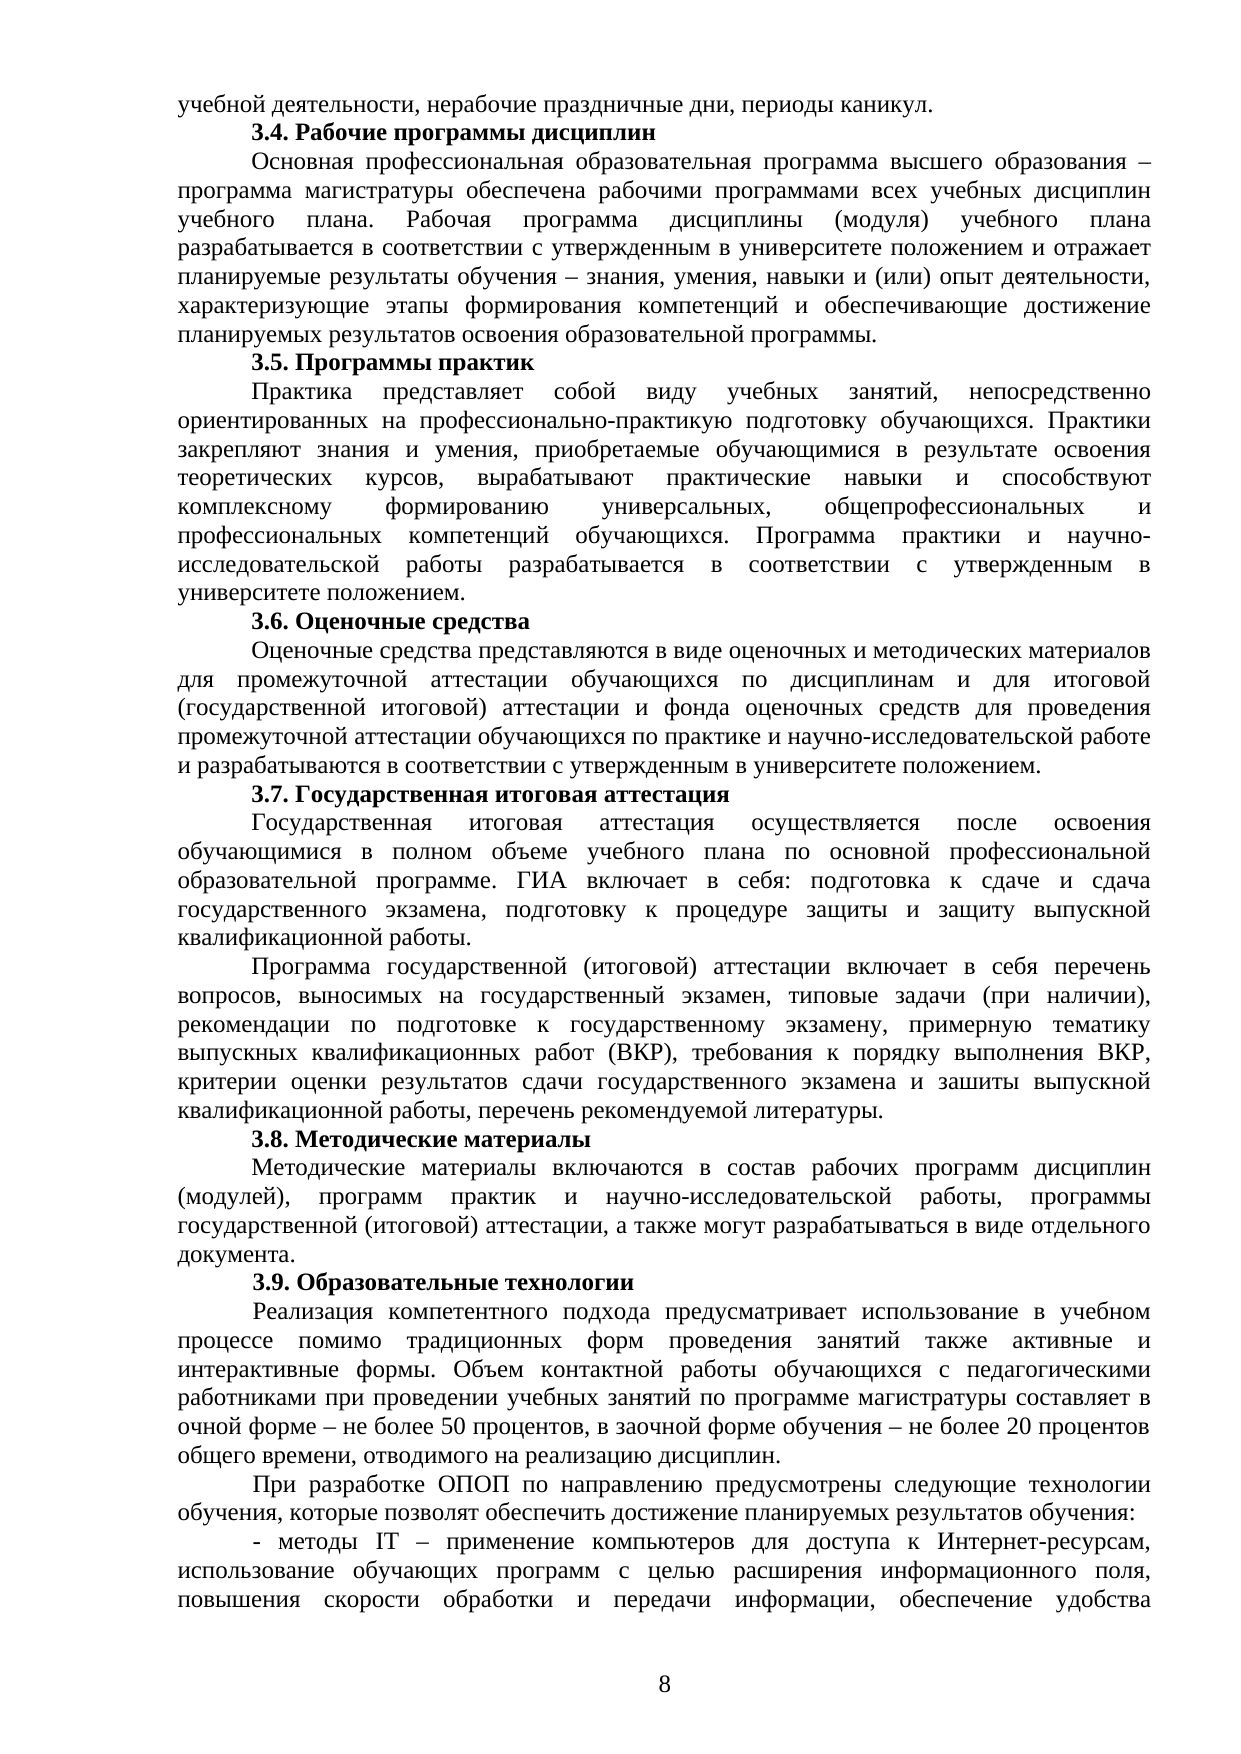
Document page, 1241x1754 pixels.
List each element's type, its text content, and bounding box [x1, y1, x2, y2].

text 3.8. Методические материалы [177, 1124, 1152, 1152]
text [177, 89, 1152, 117]
text Основная профессиональная образовательная программа высшего образования – программа магистратуры обеспечена рабочими программами всех учебных дисциплин учебного плана. Рабочая программа дисциплины (модуля) учебного плана разрабатывается в соответствии с утвержденным в университете положением и отражает планируемые результаты обучения – знания, умения, навыки и (или) опыт деятельности, характеризующие этапы формирования компетенций и обеспечивающие достижение планируемых результатов освоения образовательной программы. [177, 146, 1152, 347]
text Программа государственной (итоговой) аттестации включает в себя перечень вопросов, выносимых на государственный экзамен, типовые задачи (при наличии), рекомендации по подготовке к государственному экзамену, примерную тематику выпускных квалификационных работ (ВКР), требования к порядку выполнения ВКР, критерии оценки результатов сдачи государственного экзамена и зашиты выпускной квалификационной работы, перечень рекомендуемой литературы. [177, 951, 1152, 1124]
text 3.7. Государственная итоговая аттестация [177, 779, 1152, 807]
text 3.5. Программы практик [177, 347, 1152, 376]
text 3.6. Оценочные средства [177, 606, 1152, 635]
text Государственная итоговая аттестация осуществляется после освоения обучающимися в полном объеме учебного плана по основной профессиональной образовательной программе. ГИА включает в себя: подготовка к сдаче и сдача государственного экзамена, подготовку к процедуре защиты и защиту выпускной квалификационной работы. [177, 807, 1152, 951]
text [177, 1526, 1152, 1612]
text 3.4. Рабочие программы дисциплин [177, 117, 1152, 146]
text Реализация компетентного подхода предусматривает использование в учебном процессе помимо традиционных форм проведения занятий также активные и интерактивные формы. Объем контактной работы обучающихся с педагогическими работниками при проведении учебных занятий по программе магистратуры составляет в очной форме – не более 50 процентов, в заочной форме обучения – не более 20 процентов общего времени, отводимого на реализацию дисциплин. [177, 1296, 1152, 1469]
text Практика представляет собой виду учебных занятий, непосредственно ориентированных на профессионально-практикую подготовку обучающихся. Практики закрепляют знания и умения, приобретаемые обучающимися в результате освоения теоретических курсов, вырабатывают практические навыки и способствуют комплексному формированию универсальных, общепрофессиональных и профессиональных компетенций обучающихся. Программа практики и научно-исследовательской работы разрабатывается в соответствии с утвержденным в университете положением. [177, 376, 1152, 606]
text При разработке ОПОП по направлению предусмотрены следующие технологии обучения, которые позволят обеспечить достижение планируемых результатов обучения: [177, 1469, 1152, 1526]
text Методические материалы включаются в состав рабочих программ дисциплин (модулей), программ практик и научно-исследовательской работы, программы государственной (итоговой) аттестации, а также могут разрабатываться в виде отдельного документа. [177, 1152, 1152, 1267]
text 3.9. Образовательные технологии [177, 1267, 1152, 1296]
text Оценочные средства представляются в виде оценочных и методических материалов для промежуточной аттестации обучающихся по дисциплинам и для итоговой (государственной итоговой) аттестации и фонда оценочных средств для проведения промежуточной аттестации обучающихся по практике и научно-исследовательской работе и разрабатываются в соответствии с утвержденным в университете положением. [177, 635, 1152, 779]
